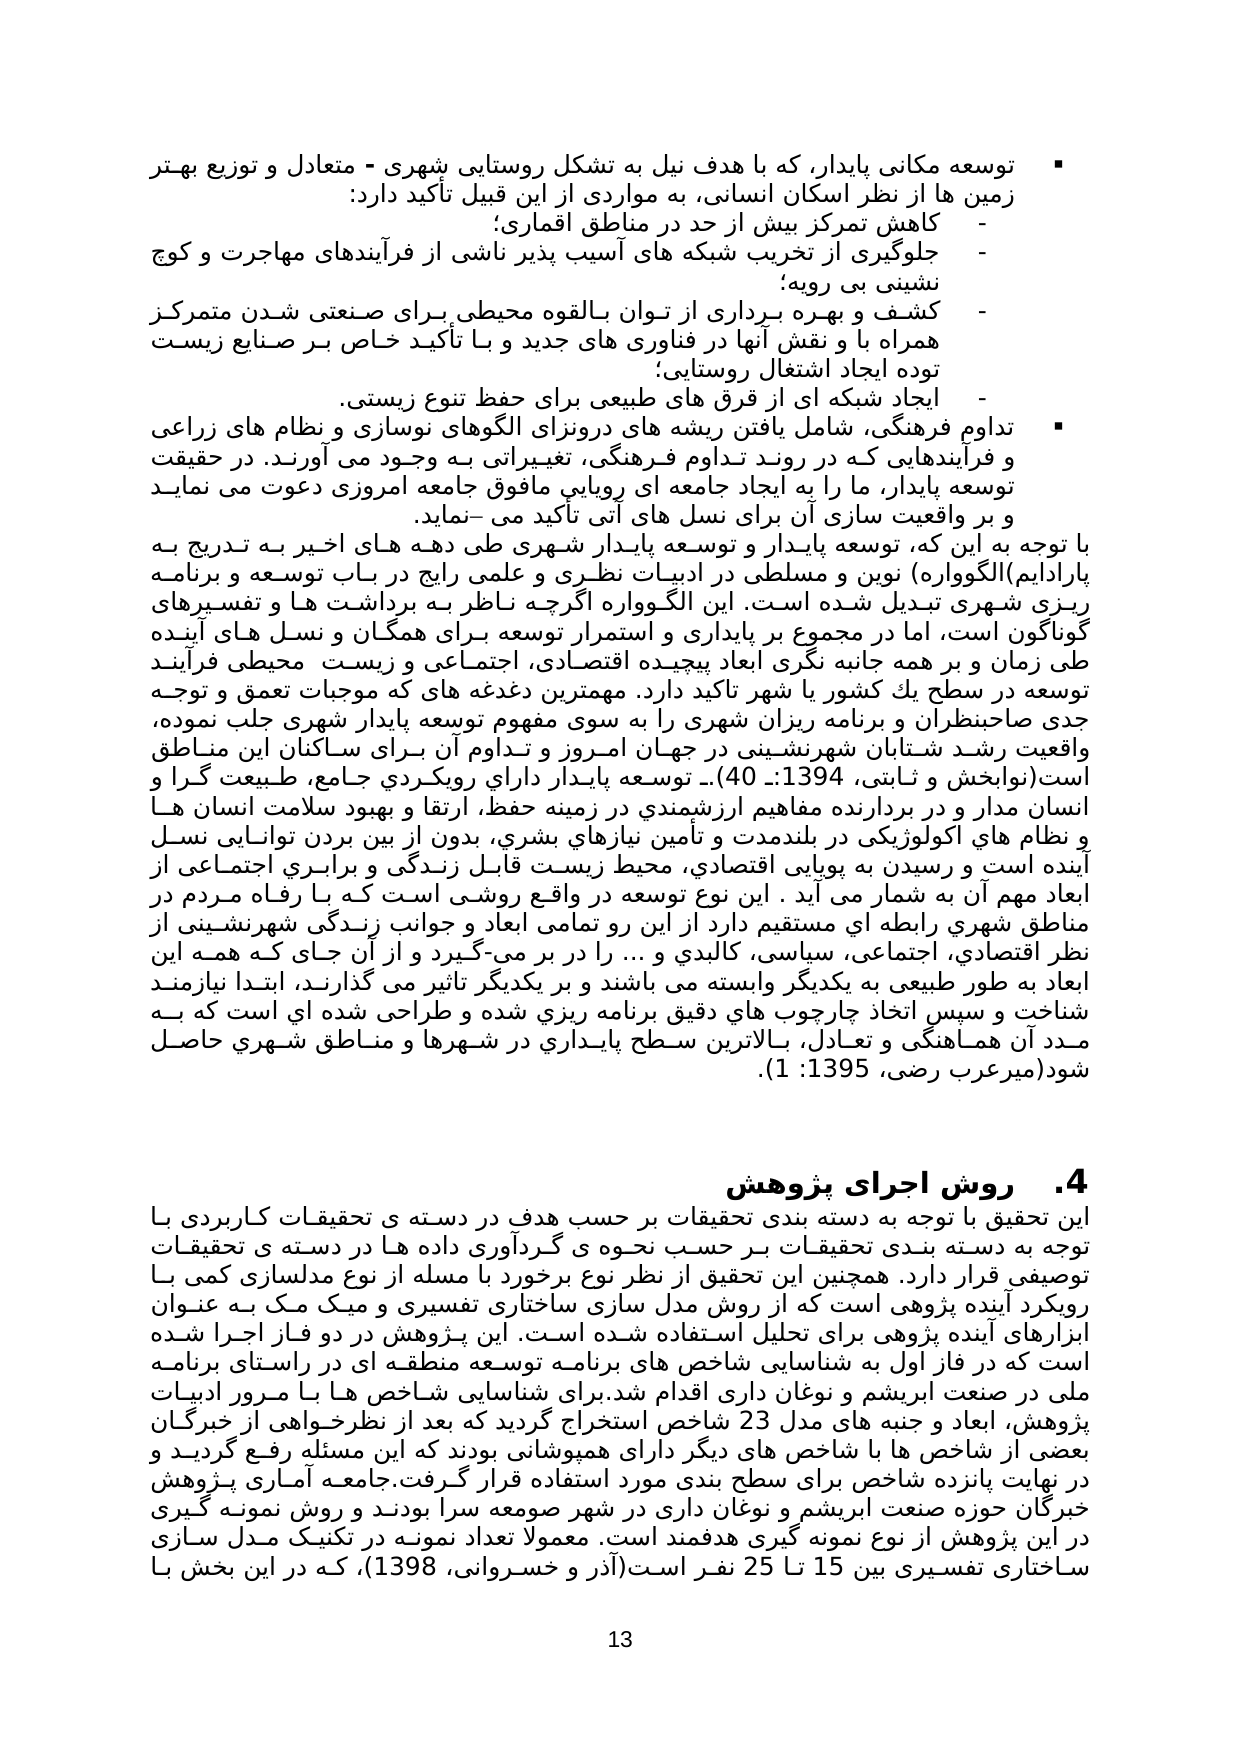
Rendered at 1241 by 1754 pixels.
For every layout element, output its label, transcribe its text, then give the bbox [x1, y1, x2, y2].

list کشف و بهره برداری از توان بالقوه محیطی برای صنعتی شدن متمرکز همراه با و نقش آنها در فناوری های جديد و با تأکید خاص بر صنايع زيست توده ايجاد اشتغال روستايی؛ [150, 296, 978, 383]
list روش اجرای پژوهش [150, 1163, 1053, 1202]
list توسعه مكانی پايدار، که با هدف نیل به تشكل روستايی شهری - متعادل و توزيع بهتر زمین ها از نظر اسكان انسانی، به مواردی از اين قبیل تأکید دارد: [150, 150, 1053, 208]
text با توجه به این که، توسعه پايدار و توسعه پايدار شهری طی دهه های اخیر به تدريج به پارادايم)الگوواره) نوين و مسلطی در ادبیات نظری و علمی رايج در باب توسعه و برنامه ريزی شهری تبديل شده است. اين الگوواره اگرچه ناظر به برداشت ها و تفسیرهای گوناگون است، اما در مجموع بر پايداری و استمرار توسعه برای همگان و نسل های آينده طی زمان و بر همه جانبه نگری ابعاد پیچیده اقتصادی، اجتماعی و زيست محیطی فرآيند توسعه در سطح يك کشور يا شهر تاکید دارد. مهمترين دغدغه های که موجبات تعمق و توجه جدی صاحبنظران و برنامه ريزان شهری را به سوی مفهوم توسعه پايدار شهری جلب نموده، واقعیت رشد شتابان شهرنشینی در جهان امروز و تداوم آن برای ساکنان اين مناطق است(نوابخش و ثابتی، 1394: 40). توسعه پایدار داراي رویکردي جامع، طبیعت گرا و انسان مدار و در بردارنده مفاهیم ارزشمندي در زمینه حفظ، ارتقا و بهبود سلامت انسان ها و نظام هاي اکولوژیکی در بلندمدت و تأمین نیازهاي بشري، بدون از بین بردن توانایی نسل آینده است و رسیدن به پویایی اقتصادي، محیط زیست قابل زندگی و برابري اجتماعی از ابعاد مهم آن به شمار می آید . این نوع توسعه در واقع روشی است که با رفاه مردم در مناطق شهري رابطه اي مستقیم دارد از این رو تمامی ابعاد و جوانب زندگی شهرنشینی از نظر اقتصادي، اجتماعی، سیاسی، کالبدي و ... را در بر می-گیرد و از آن جای که همه این ابعاد به طور طبیعی به یکدیگر وابسته می باشند و بر یکدیگر تاثیر می گذارند، ابتدا نیازمند شناخت و سپس اتخاذ چارچوب هاي دقیق برنامه ریزي شده و طراحی شده اي است که به مدد آن هماهنگی و تعادل، بالاترین سطح پایداري در شهرها و مناطق شهري حاصل شود(میرعرب رضی، 1395: 1). [150, 529, 1090, 1083]
list کاهش تمرکز بیش از حد در مناطق اقماری؛ [150, 208, 978, 237]
list ايجاد شبكه ای از قرق های طبیعی برای حفظ تنوع زيستی. [150, 383, 978, 412]
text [150, 1202, 1090, 1581]
list تداوم فرهنگی، شامل يافتن ريشه های درونزای الگوهای نوسازی و نظام های زراعی و فرآيندهايی که در روند تداوم فرهنگی، تغییراتی به وجود می آورند. در حقیقت توسعه پايدار، ما را به ايجاد جامعه ای رويايی مافوق جامعه امروزی دعوت می نمايد و بر واقعیت سازی آن برای نسل های آتی تأکید می –نمايد. [150, 412, 1053, 529]
list جلوگیری از تخريب شبكه های آسیب پذير ناشی از فرآيندهای مهاجرت و کوچ نشینی بی رويه؛ [150, 237, 978, 296]
